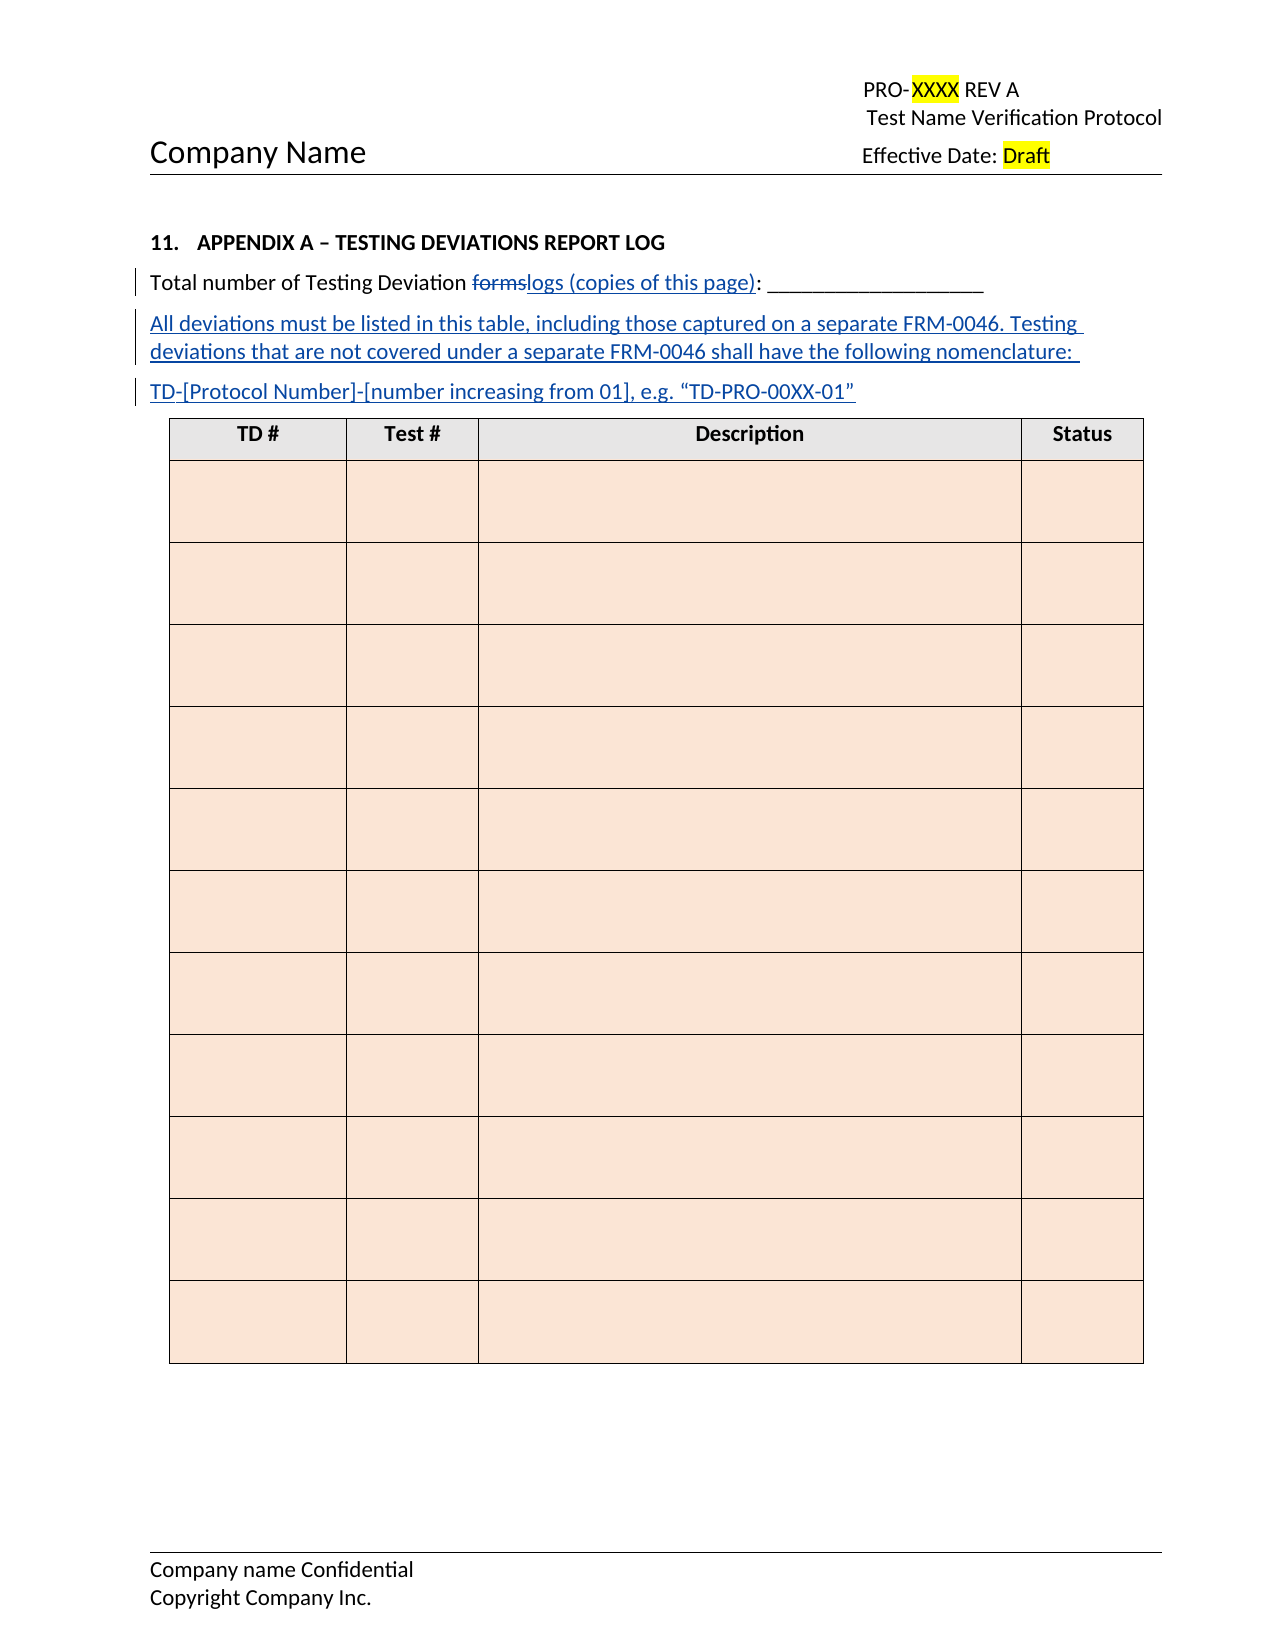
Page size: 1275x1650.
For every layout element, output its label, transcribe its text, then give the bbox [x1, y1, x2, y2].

table_cell [347, 707, 478, 788]
table_cell [347, 871, 478, 952]
table_cell [347, 1281, 478, 1362]
table_cell [347, 543, 478, 624]
table_header Status [1022, 419, 1143, 459]
text Total number of Testing Deviation : ___________________ [150, 268, 1162, 296]
table_cell [1022, 1281, 1143, 1362]
table_cell [170, 1035, 346, 1116]
table_cell [170, 1281, 346, 1362]
table_cell [170, 953, 346, 1034]
table_cell [170, 461, 346, 542]
table_cell [1022, 625, 1143, 706]
table_cell [170, 707, 346, 788]
table_cell [347, 1035, 478, 1116]
table_cell [170, 1199, 346, 1280]
table_cell [479, 707, 1021, 788]
table_cell [1022, 543, 1143, 624]
table_cell [479, 871, 1021, 952]
table_cell [479, 461, 1021, 542]
table_cell [347, 789, 478, 870]
table_cell [347, 461, 478, 542]
table_cell [347, 625, 478, 706]
table_cell [170, 625, 346, 706]
table_cell [347, 1199, 478, 1280]
table_cell [1022, 1199, 1143, 1280]
table_cell [479, 543, 1021, 624]
table_cell [1022, 789, 1143, 870]
table_cell [170, 543, 346, 624]
table_cell [1022, 871, 1143, 952]
table_cell [479, 1035, 1021, 1116]
table_cell [170, 1117, 346, 1198]
table_cell [170, 871, 346, 952]
table_cell [1022, 1117, 1143, 1198]
subtitle APPENDIX A – TESTING DEVIATIONS REPORT LOG [150, 228, 1162, 256]
table_cell [1022, 461, 1143, 542]
table_header Test # [347, 419, 478, 459]
table_header TD # [170, 419, 346, 459]
table_cell [170, 789, 346, 870]
table_cell [479, 789, 1021, 870]
table_cell [479, 1199, 1021, 1280]
table_cell [479, 1117, 1021, 1198]
table_cell [479, 953, 1021, 1034]
table_cell [1022, 953, 1143, 1034]
table_cell [479, 625, 1021, 706]
table_cell [479, 1281, 1021, 1362]
table_cell [1022, 707, 1143, 788]
table_cell [1022, 1035, 1143, 1116]
table_cell [347, 1117, 478, 1198]
table_cell [347, 953, 478, 1034]
table_header Description [479, 419, 1021, 459]
